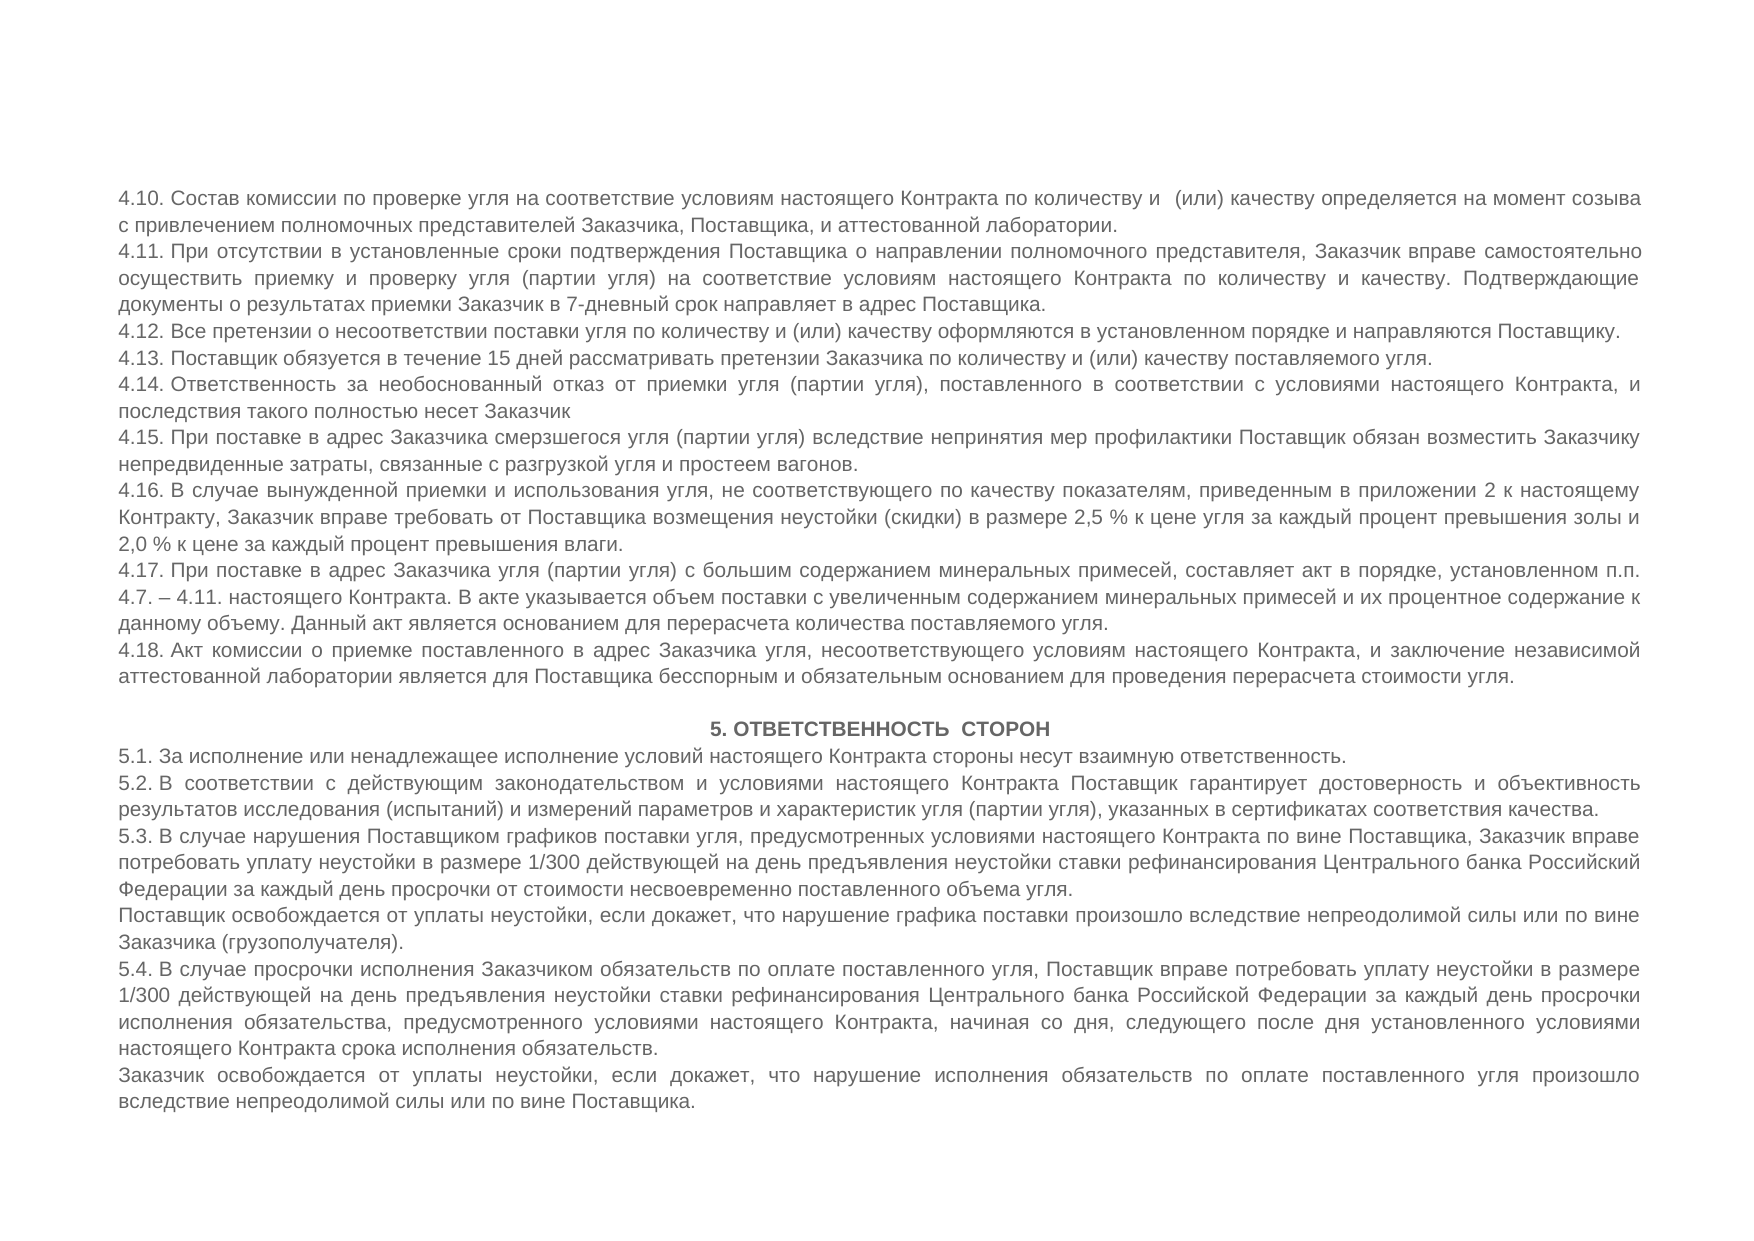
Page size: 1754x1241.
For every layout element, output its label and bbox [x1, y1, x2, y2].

table_cell [118, 177, 1642, 1146]
